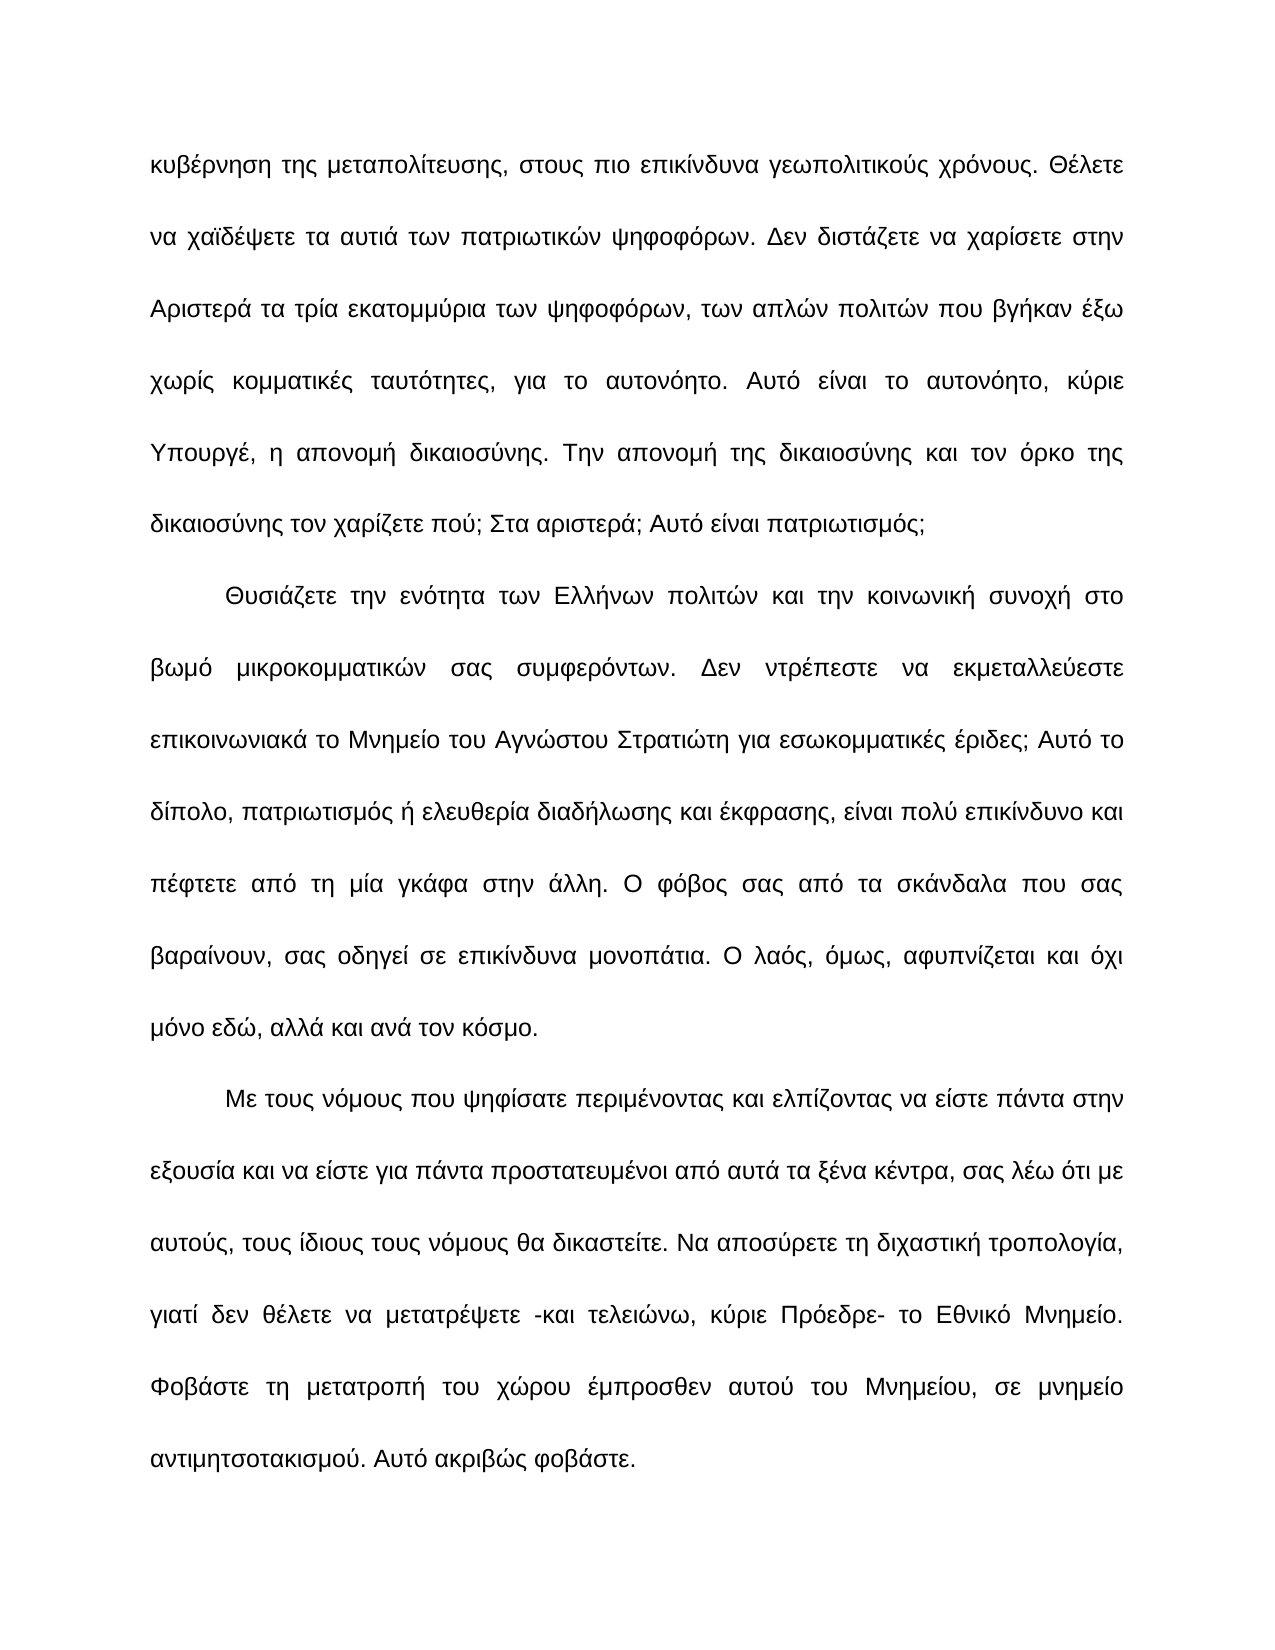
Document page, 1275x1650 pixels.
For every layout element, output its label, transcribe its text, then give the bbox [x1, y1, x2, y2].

text Θυσιάζετε την ενότητα των Ελλήνων πολιτών και την κοινωνική συνοχή στο βωμό μικροκομματικών σας συμφερόντων. Δεν ντρέπεστε να εκμεταλλεύεστε επικοινωνιακά το Μνημείο του Αγνώστου Στρατιώτη για εσωκομματικές έριδες; Αυτό το δίπολο, πατριωτισμός ή ελευθερία διαδήλωσης και έκφρασης, είναι πολύ επικίνδυνο και πέφτετε από τη μία γκάφα στην άλλη. Ο φόβος σας από τα σκάνδαλα που σας βαραίνουν, σας οδηγεί σε επικίνδυνα μονοπάτια. Ο λαός, όμως, αφυπνίζεται και όχι μόνο εδώ, αλλά και ανά τον κόσμο. [150, 581, 1125, 1041]
text Με τους νόμους που ψηφίσατε περιμένοντας και ελπίζοντας να είστε πάντα στην εξουσία και να είστε για πάντα προστατευμένοι από αυτά τα ξένα κέντρα, σας λέω ότι με αυτούς, τους ίδιους τους νόμους θα δικαστείτε. Να αποσύρετε τη διχαστική τροπολογία, γιατί δεν θέλετε να μετατρέψετε -και τελειώνω, κύριε Πρόεδρε- το Εθνικό Μνημείο. Φοβάστε τη μετατροπή του χώρου έμπροσθεν αυτού του Μνημείου, σε μνημείο αντιμητσοτακισμού. Αυτό ακριβώς φοβάστε. [150, 1084, 1125, 1472]
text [150, 150, 1125, 538]
